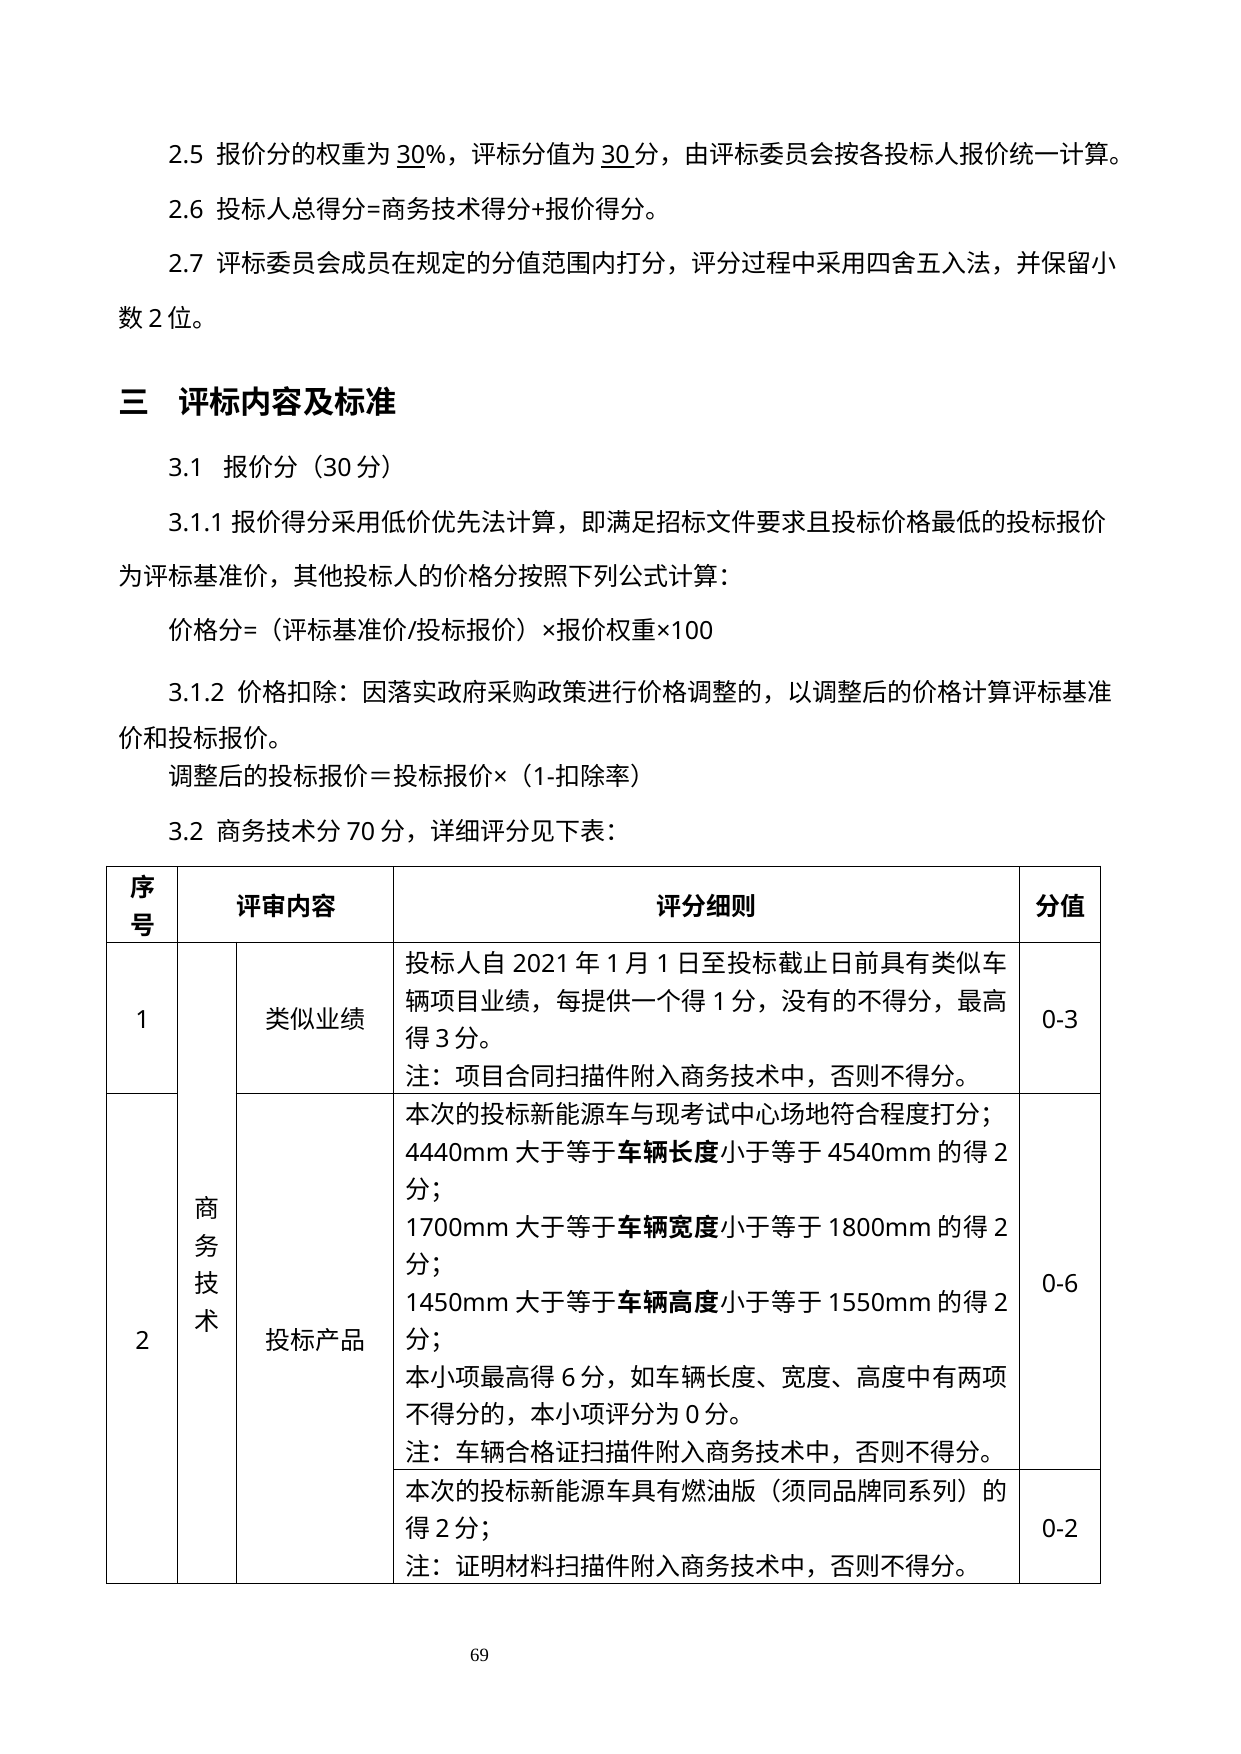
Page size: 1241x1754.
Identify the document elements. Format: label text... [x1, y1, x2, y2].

text 3.1 报价分（30分） [118, 448, 1122, 484]
text 2.5 报价分的权重为30%，评标分值为30分，由评标委员会按各投标人报价统一计算。 [118, 135, 1122, 171]
title 三 评标内容及标准 [118, 377, 1122, 423]
table_cell 投标人自2021年1月1日至投标截止日前具有类似车辆项目业绩，每提供一个得1分，没有的不得分，最高得3分。 注：项目合同扫描件附入商务技术中，否则不得分。 [394, 943, 1019, 1093]
table_header 评审内容 [178, 867, 393, 942]
table_cell 投标产品 [237, 1094, 393, 1583]
text 3.1.1 报价得分采用低价优先法计算，即满足招标文件要求且投标价格最低的投标报价为评标基准价，其他投标人的价格分按照下列公式计算： [118, 502, 1122, 593]
table_header 序号 [107, 867, 177, 942]
table_cell 本次的投标新能源车具有燃油版（须同品牌同系列）的得2分； 注：证明材料扫描件附入商务技术中，否则不得分。 [394, 1470, 1019, 1583]
table_cell 类似业绩 [237, 943, 393, 1093]
table_cell 1 [107, 943, 177, 1093]
text 2.6 投标人总得分=商务技术得分+报价得分。 [118, 189, 1122, 226]
text 价格分=（评标基准价/投标报价）×报价权重×100 [118, 611, 1122, 647]
table_cell 0-3 [1020, 943, 1100, 1093]
table_cell 0-2 [1020, 1470, 1100, 1583]
table_header 分值 [1020, 867, 1100, 942]
text 调整后的投标报价＝投标报价×（1-扣除率） [118, 757, 1122, 793]
text 3.2 商务技术分70分，详细评分见下表： [118, 811, 1122, 847]
table_cell 0-6 [1020, 1094, 1100, 1469]
text 2.7 评标委员会成员在规定的分值范围内打分，评分过程中采用四舍五入法，并保留小数2位。 [118, 244, 1122, 334]
text 3.1.2 价格扣除：因落实政府采购政策进行价格调整的，以调整后的价格计算评标基准价和投标报价。 [118, 665, 1122, 757]
table_cell 2 [107, 1094, 177, 1583]
table_header 评分细则 [394, 867, 1019, 942]
table_cell 商 务 技 术 [178, 943, 236, 1583]
table_cell 本次的投标新能源车与现考试中心场地符合程度打分； 4440mm大于等于车辆长度小于等于4540mm的得2分； 1700mm大于等于车辆宽度小于等于1800mm的得2分； 1450mm大于等于车辆高度小于等于1550mm的得2分； 本小项最高得6分，如车辆长度、宽度、高度中有两项不得分的，本小项评分为0分。 注：车辆合格证扫描件附入商务技术中，否则不得分。 [394, 1094, 1019, 1469]
